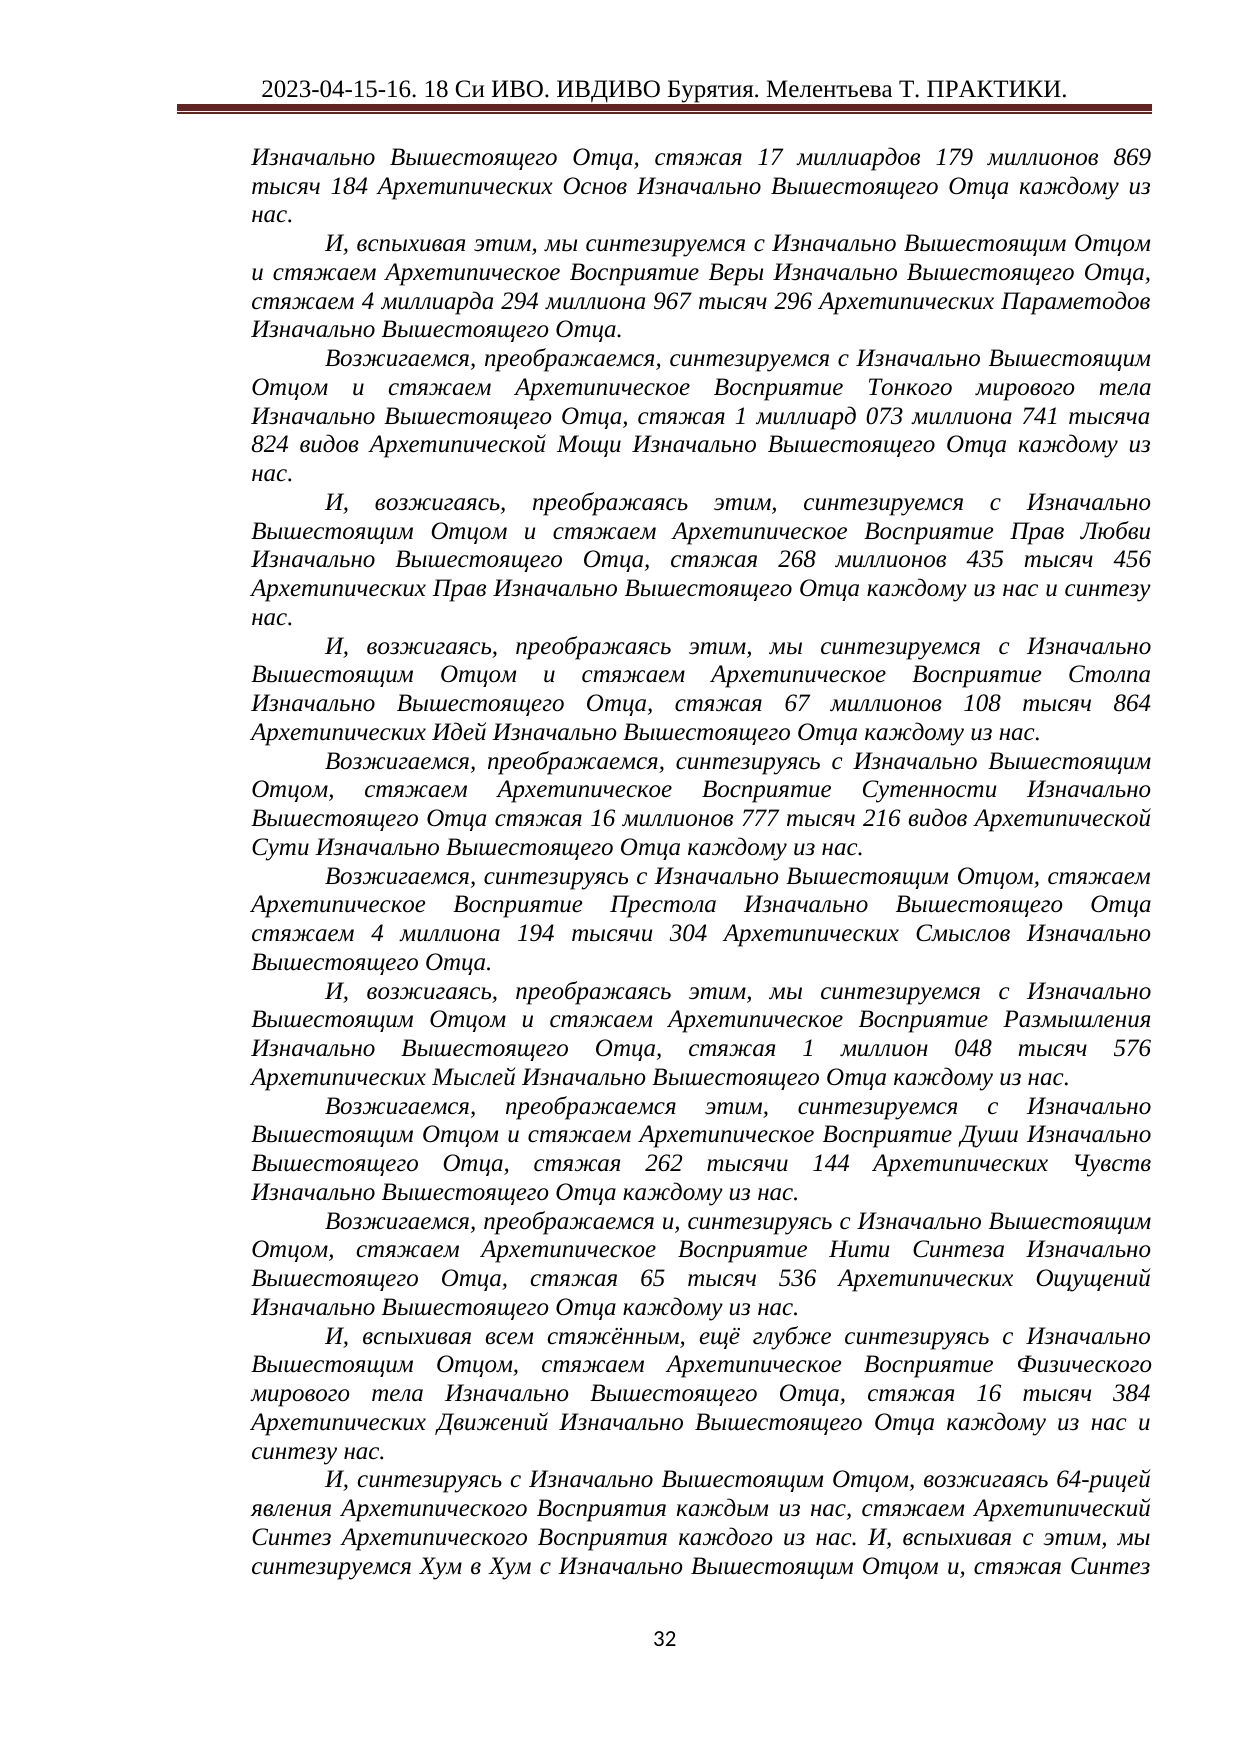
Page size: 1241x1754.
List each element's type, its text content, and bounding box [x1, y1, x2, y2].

text Возжигаемся, преображаемся этим, синтезируемся с Изначально Вышестоящим Отцом и стяжаем Архетипическое Восприятие Души Изначально Вышестоящего Отца, стяжая 262 тысячи 144 Архетипических Чувств Изначально Вышестоящего Отца каждому из нас. [251, 1091, 1152, 1206]
text И, возжигаясь, преображаясь этим, мы синтезируемся с Изначально Вышестоящим Отцом и стяжаем Архетипическое Восприятие Размышления Изначально Вышестоящего Отца, стяжая 1 миллион 048 тысяч 576 Архетипических Мыслей Изначально Вышестоящего Отца каждому из нас. [251, 976, 1152, 1091]
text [251, 1464, 1152, 1579]
text И, возжигаясь, преображаясь этим, мы синтезируемся с Изначально Вышестоящим Отцом и стяжаем Архетипическое Восприятие Столпа Изначально Вышестоящего Отца, стяжая 67 миллионов 108 тысяч 864 Архетипических Идей Изначально Вышестоящего Отца каждому из нас. [251, 631, 1152, 746]
text Возжигаемся, преображаемся, синтезируемся с Изначально Вышестоящим Отцом и стяжаем Архетипическое Восприятие Тонкого мирового тела Изначально Вышестоящего Отца, стяжая 1 миллиард 073 миллиона 741 тысяча 824 видов Архетипической Мощи Изначально Вышестоящего Отца каждому из нас. [251, 343, 1152, 487]
text И, вспыхивая этим, мы синтезируемся с Изначально Вышестоящим Отцом и стяжаем Архетипическое Восприятие Веры Изначально Вышестоящего Отца, стяжаем 4 миллиарда 294 миллиона 967 тысяч 296 Архетипических Параметодов Изначально Вышестоящего Отца. [251, 228, 1152, 343]
text И, возжигаясь, преображаясь этим, синтезируемся с Изначально Вышестоящим Отцом и стяжаем Архетипическое Восприятие Прав Любви Изначально Вышестоящего Отца, стяжая 268 миллионов 435 тысяч 456 Архетипических Прав Изначально Вышестоящего Отца каждому из нас и синтезу нас. [251, 487, 1152, 631]
text И, вспыхивая всем стяжённым, ещё глубже синтезируясь с Изначально Вышестоящим Отцом, стяжаем Архетипическое Восприятие Физического мирового тела Изначально Вышестоящего Отца, стяжая 16 тысяч 384 Архетипических Движений Изначально Вышестоящего Отца каждому из нас и синтезу нас. [251, 1321, 1152, 1464]
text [251, 142, 1152, 228]
text Возжигаемся, преображаемся, синтезируясь с Изначально Вышестоящим Отцом, стяжаем Архетипическое Восприятие Сутенности Изначально Вышестоящего Отца стяжая 16 миллионов 777 тысяч 216 видов Архетипической Сути Изначально Вышестоящего Отца каждому из нас. [251, 746, 1152, 861]
text Возжигаемся, синтезируясь с Изначально Вышестоящим Отцом, стяжаем Архетипическое Восприятие Престола Изначально Вышестоящего Отца стяжаем 4 миллиона 194 тысячи 304 Архетипических Смыслов Изначально Вышестоящего Отца. [251, 861, 1152, 976]
text Возжигаемся, преображаемся и, синтезируясь с Изначально Вышестоящим Отцом, стяжаем Архетипическое Восприятие Нити Синтеза Изначально Вышестоящего Отца, стяжая 65 тысяч 536 Архетипических Ощущений Изначально Вышестоящего Отца каждому из нас. [251, 1206, 1152, 1321]
